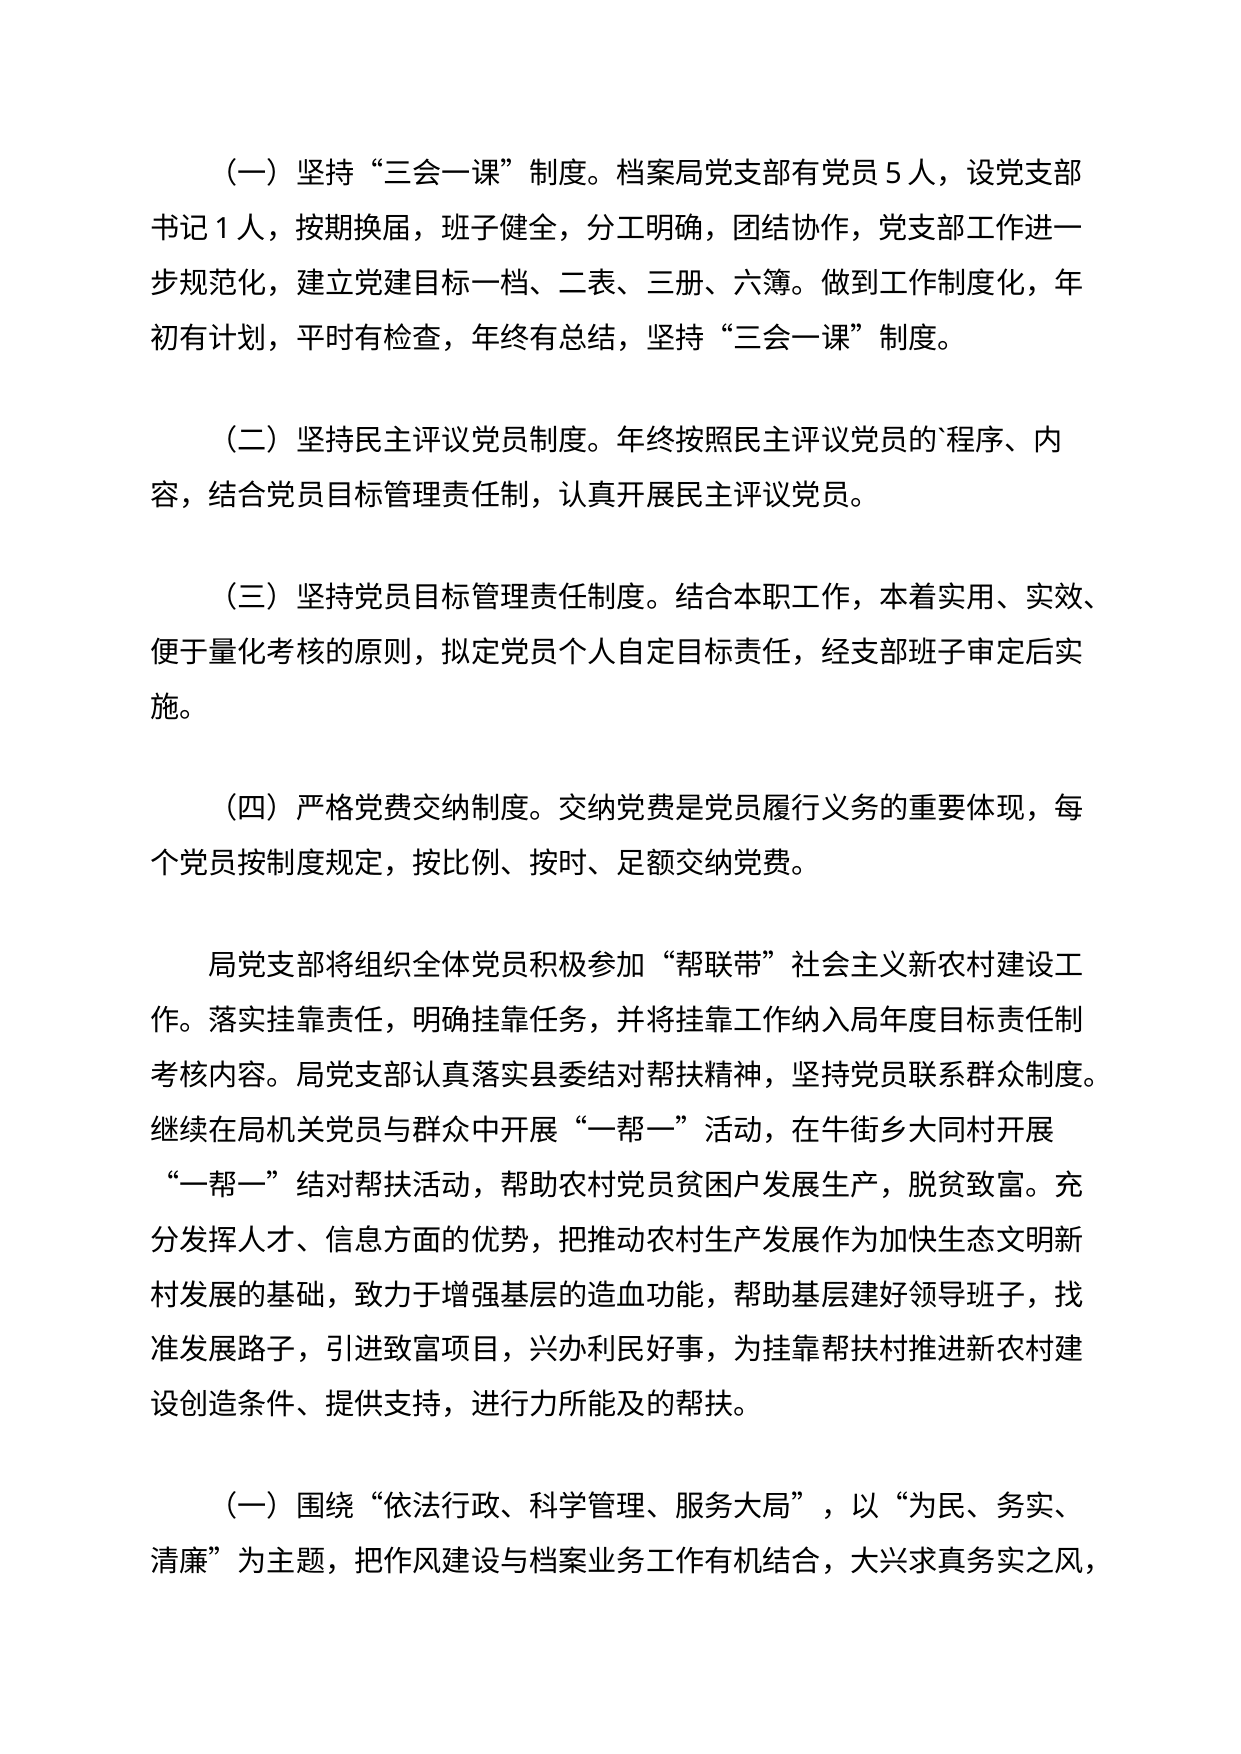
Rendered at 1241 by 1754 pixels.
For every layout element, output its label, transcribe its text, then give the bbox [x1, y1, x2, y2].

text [150, 1483, 1090, 1580]
text （四）严格党费交纳制度。交纳党费是党员履行义务的重要体现，每个党员按制度规定，按比例、按时、足额交纳党费。 [150, 785, 1090, 882]
text （三）坚持党员目标管理责任制度。结合本职工作，本着实用、实效、便于量化考核的原则，拟定党员个人自定目标责任，经支部班子审定后实施。 [150, 573, 1090, 726]
text （一）坚持“三会一课”制度。档案局党支部有党员5人，设党支部书记1人，按期换届，班子健全，分工明确，团结协作，党支部工作进一步规范化，建立党建目标一档、二表、三册、六簿。做到工作制度化，年初有计划，平时有检查，年终有总结，坚持“三会一课”制度。 [150, 150, 1090, 357]
text （二）坚持民主评议党员制度。年终按照民主评议党员的`程序、内容，结合党员目标管理责任制，认真开展民主评议党员。 [150, 417, 1090, 514]
text 局党支部将组织全体党员积极参加“帮联带”社会主义新农村建设工作。落实挂靠责任，明确挂靠任务，并将挂靠工作纳入局年度目标责任制考核内容。局党支部认真落实县委结对帮扶精神，坚持党员联系群众制度。继续在局机关党员与群众中开展“一帮一”活动，在牛街乡大同村开展“一帮一”结对帮扶活动，帮助农村党员贫困户发展生产，脱贫致富。充分发挥人才、信息方面的优势，把推动农村生产发展作为加快生态文明新村发展的基础，致力于增强基层的造血功能，帮助基层建好领导班子，找准发展路子，引进致富项目，兴办利民好事，为挂靠帮扶村推进新农村建设创造条件、提供支持，进行力所能及的帮扶。 [150, 942, 1090, 1423]
